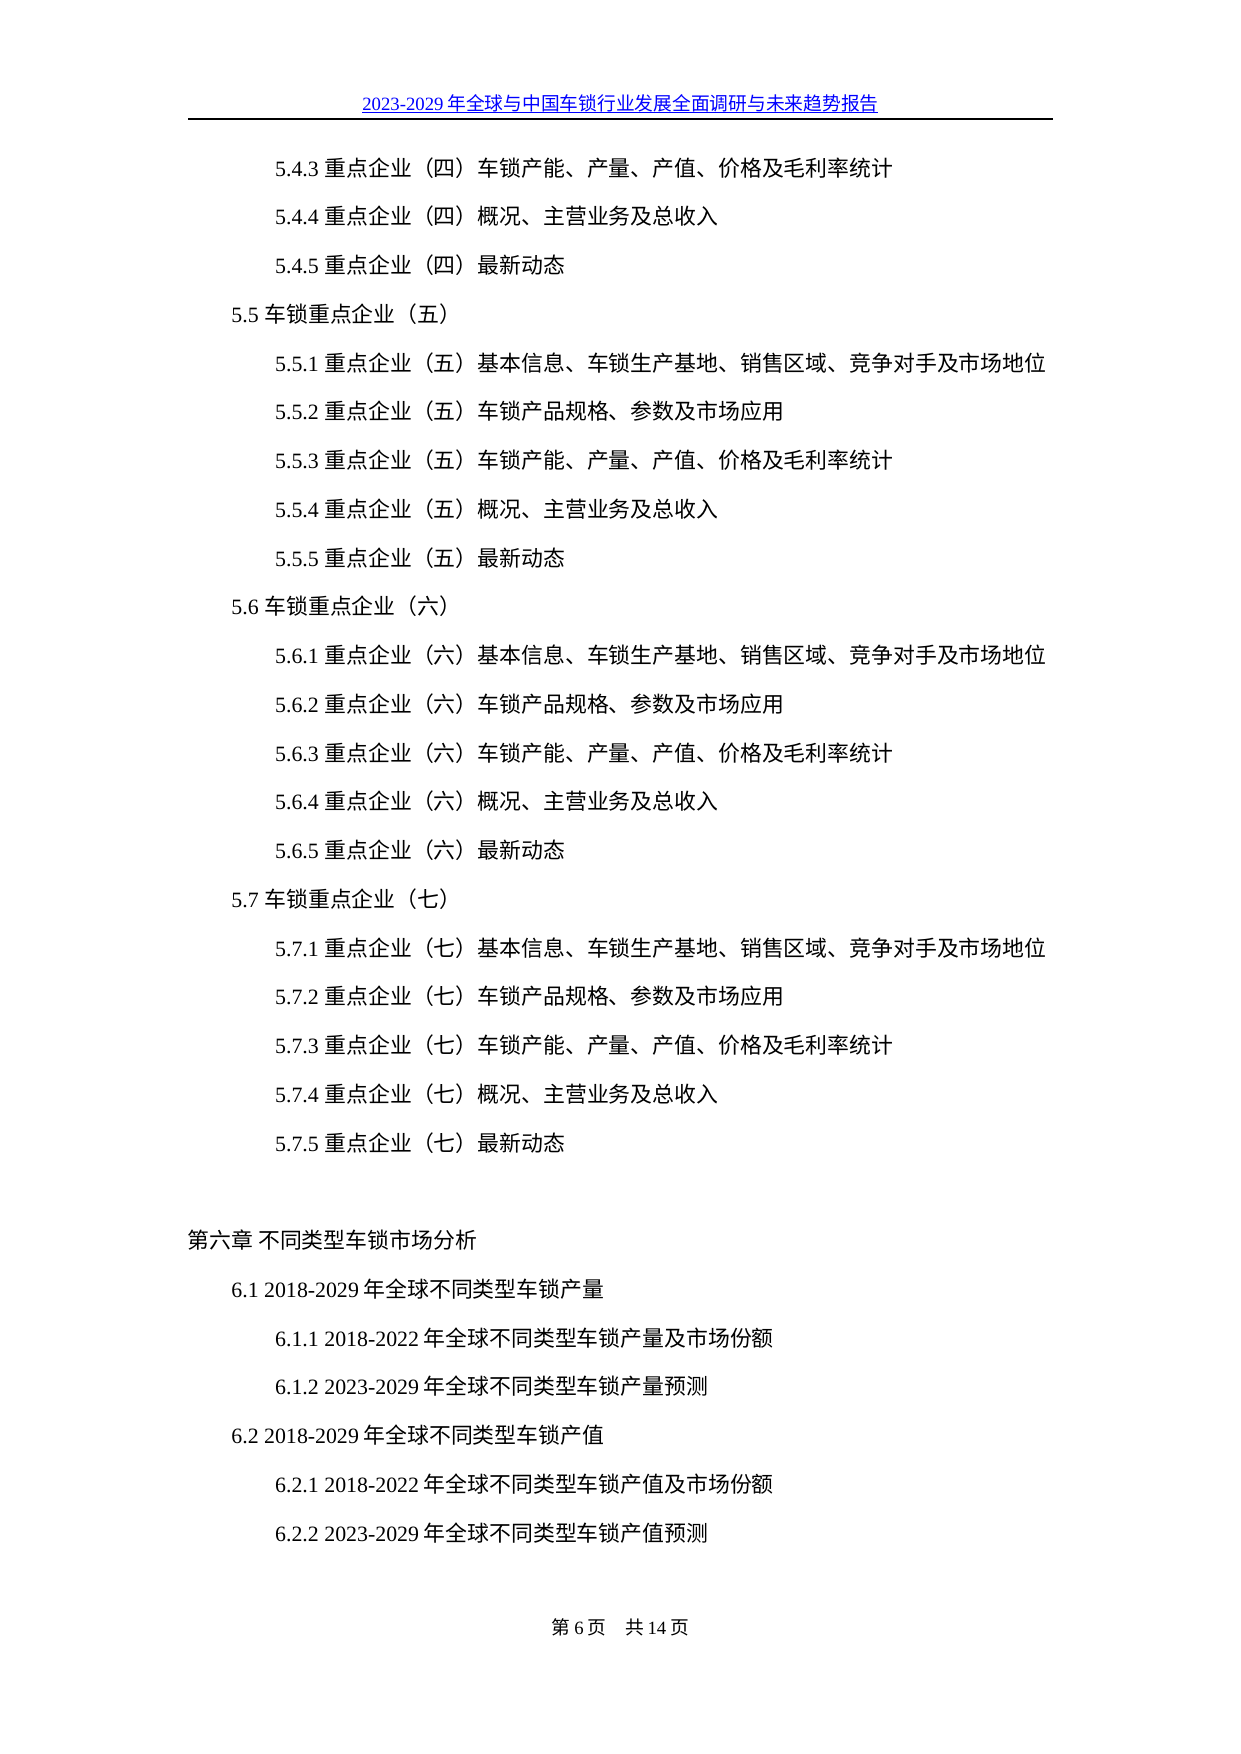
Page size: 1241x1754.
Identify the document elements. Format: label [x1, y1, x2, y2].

text [187, 150, 1053, 1548]
